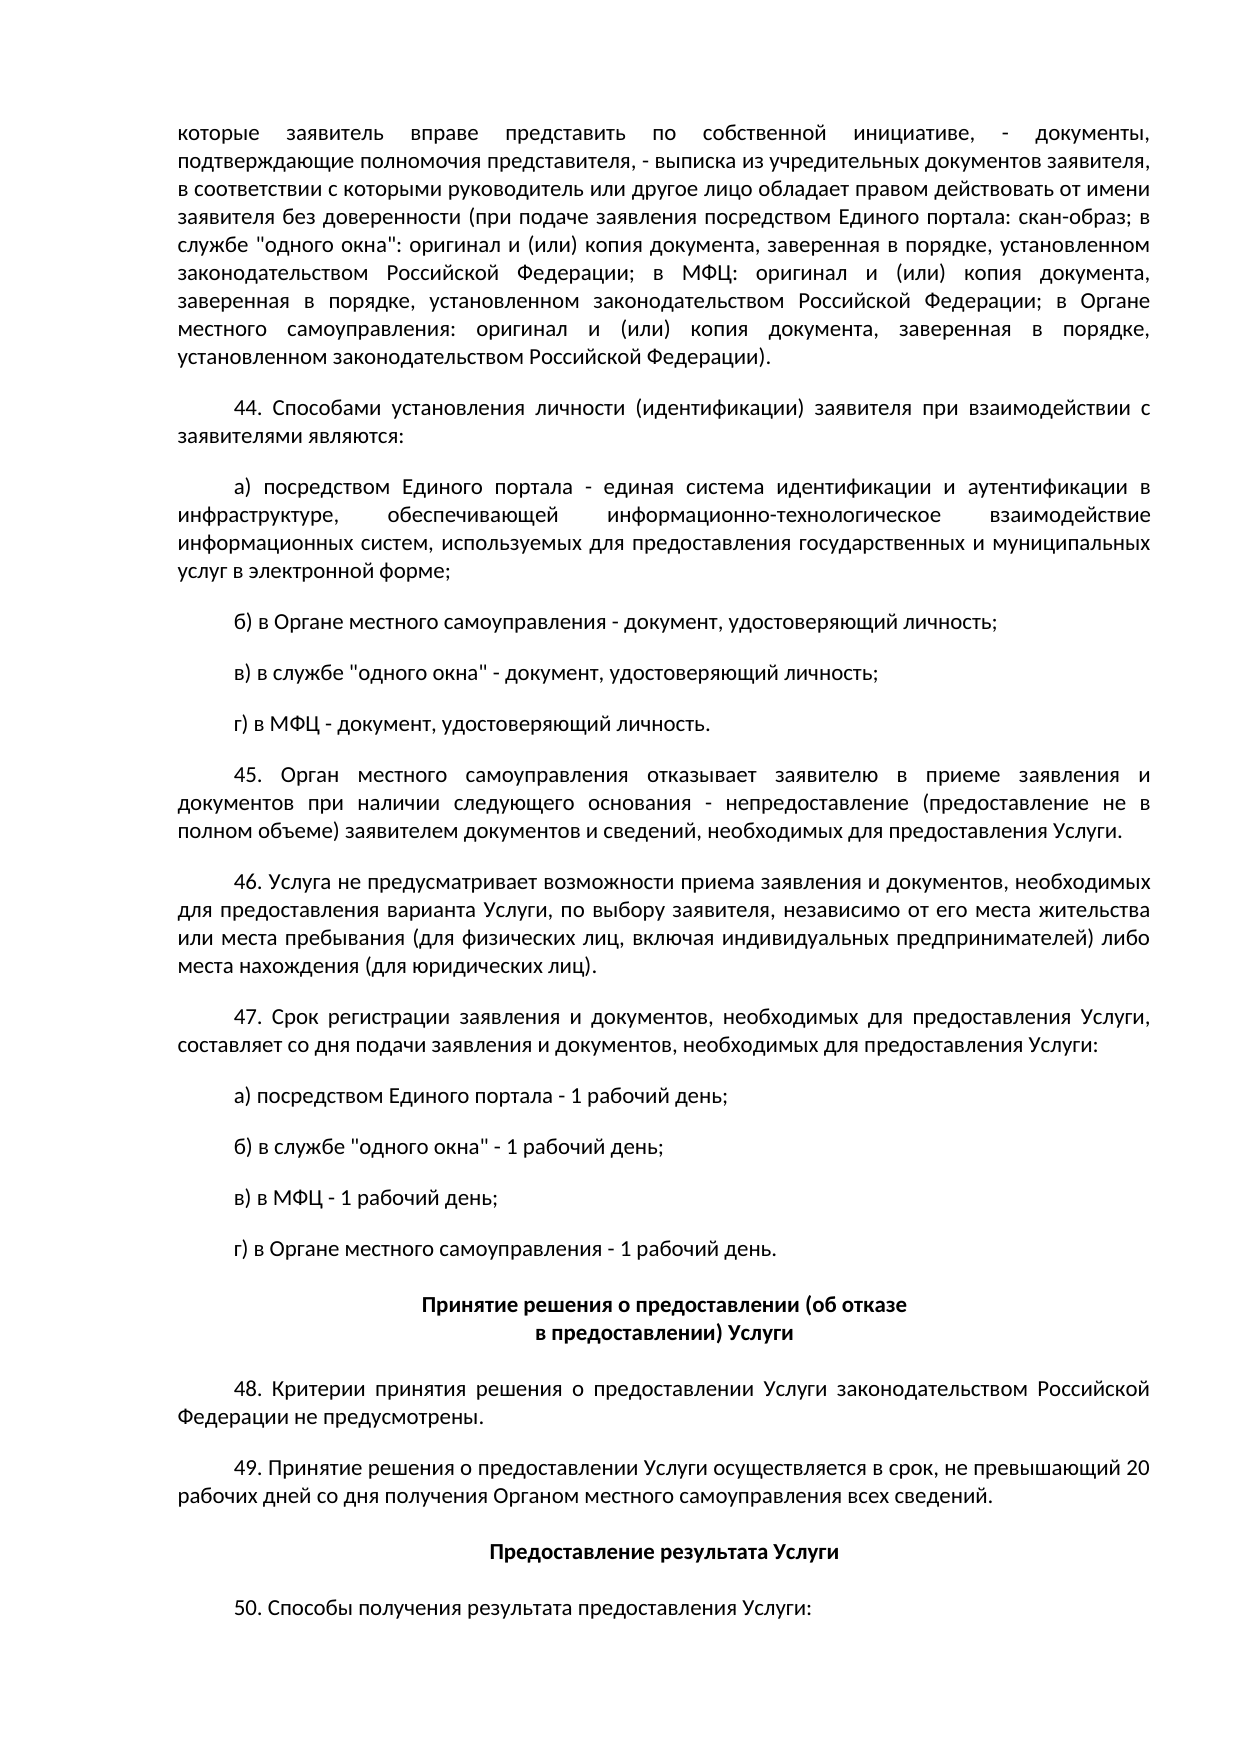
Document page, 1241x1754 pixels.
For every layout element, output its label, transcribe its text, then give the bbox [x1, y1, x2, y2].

title Предоставление результата Услуги [177, 1537, 1152, 1565]
text г) в Органе местного самоуправления - 1 рабочий день. [177, 1234, 1152, 1262]
text в) в службе "одного окна" - документ, удостоверяющий личность; [177, 658, 1152, 686]
text 46. Услуга не предусматривает возможности приема заявления и документов, необходимых для предоставления варианта Услуги, по выбору заявителя, независимо от его места жительства или места пребывания (для физических лиц, включая индивидуальных предпринимателей) либо места нахождения (для юридических лиц). [177, 867, 1152, 979]
text б) в Органе местного самоуправления - документ, удостоверяющий личность; [177, 607, 1152, 635]
text 48. Критерии принятия решения о предоставлении Услуги законодательством Российской Федерации не предусмотрены. [177, 1374, 1152, 1430]
text а) посредством Единого портала - единая система идентификации и аутентификации в инфраструктуре, обеспечивающей информационно-технологическое взаимодействие информационных систем, используемых для предоставления государственных и муниципальных услуг в электронной форме; [177, 472, 1152, 584]
text 50. Способы получения результата предоставления Услуги: [177, 1593, 1152, 1621]
text а) посредством Единого портала - 1 рабочий день; [177, 1081, 1152, 1109]
title в предоставлении) Услуги [177, 1318, 1152, 1346]
text 45. Орган местного самоуправления отказывает заявителю в приеме заявления и документов при наличии следующего основания - непредоставление (предоставление не в полном объеме) заявителем документов и сведений, необходимых для предоставления Услуги. [177, 760, 1152, 844]
title Принятие решения о предоставлении (об отказе [177, 1290, 1152, 1318]
text б) в службе "одного окна" - 1 рабочий день; [177, 1132, 1152, 1160]
text 47. Срок регистрации заявления и документов, необходимых для предоставления Услуги, составляет со дня подачи заявления и документов, необходимых для предоставления Услуги: [177, 1002, 1152, 1058]
text г) в МФЦ - документ, удостоверяющий личность. [177, 709, 1152, 737]
text 49. Принятие решения о предоставлении Услуги осуществляется в срок, не превышающий 20 рабочих дней со дня получения Органом местного самоуправления всех сведений. [177, 1453, 1152, 1509]
text в) в МФЦ - 1 рабочий день; [177, 1183, 1152, 1211]
text 44. Способами установления личности (идентификации) заявителя при взаимодействии с заявителями являются: [177, 393, 1152, 449]
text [177, 118, 1152, 370]
